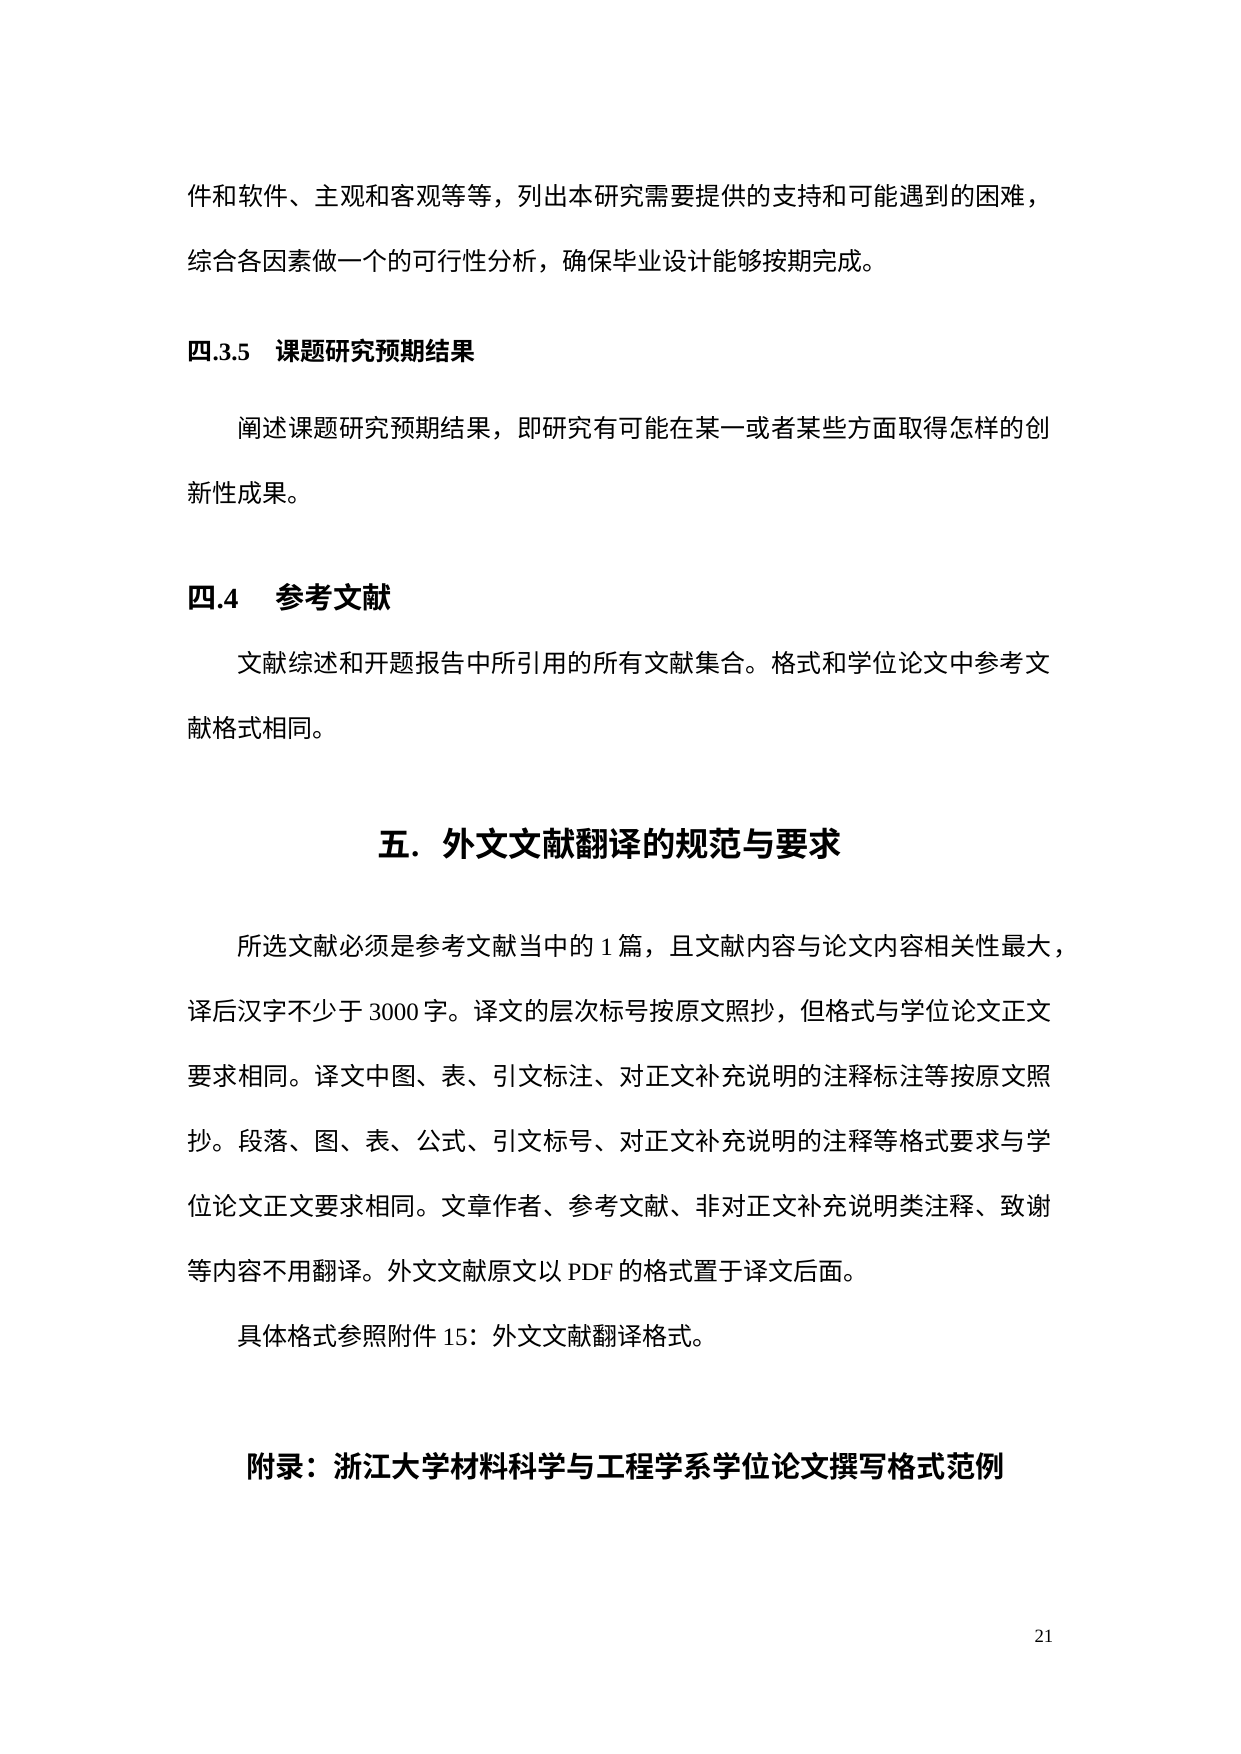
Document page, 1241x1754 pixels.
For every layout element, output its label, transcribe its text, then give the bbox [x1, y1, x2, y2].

subtitle 参考文献 [187, 574, 1053, 617]
text 具体格式参照附件15：外文文献翻译格式。 [187, 1302, 1053, 1367]
text 文献综述和开题报告中所引用的所有文献集合。格式和学位论文中参考文献格式相同。 [187, 629, 1053, 759]
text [187, 162, 1053, 292]
subtitle 外文文献翻译的规范与要求 [187, 809, 1053, 874]
subtitle 课题研究预期结果 [187, 317, 1053, 382]
text 阐述课题研究预期结果，即研究有可能在某一或者某些方面取得怎样的创新性成果。 [187, 394, 1053, 524]
text 附录：浙江大学材料科学与工程学系学位论文撰写格式范例 [187, 1432, 1053, 1497]
text 所选文献必须是参考文献当中的1篇，且文献内容与论文内容相关性最大，译后汉字不少于3000字。译文的层次标号按原文照抄，但格式与学位论文正文要求相同。译文中图、表、引文标注、对正文补充说明的注释标注等按原文照抄。段落、图、表、公式、引文标号、对正文补充说明的注释等格式要求与学位论文正文要求相同。文章作者、参考文献、非对正文补充说明类注释、致谢等内容不用翻译。外文文献原文以PDF的格式置于译文后面。 [187, 912, 1053, 1302]
